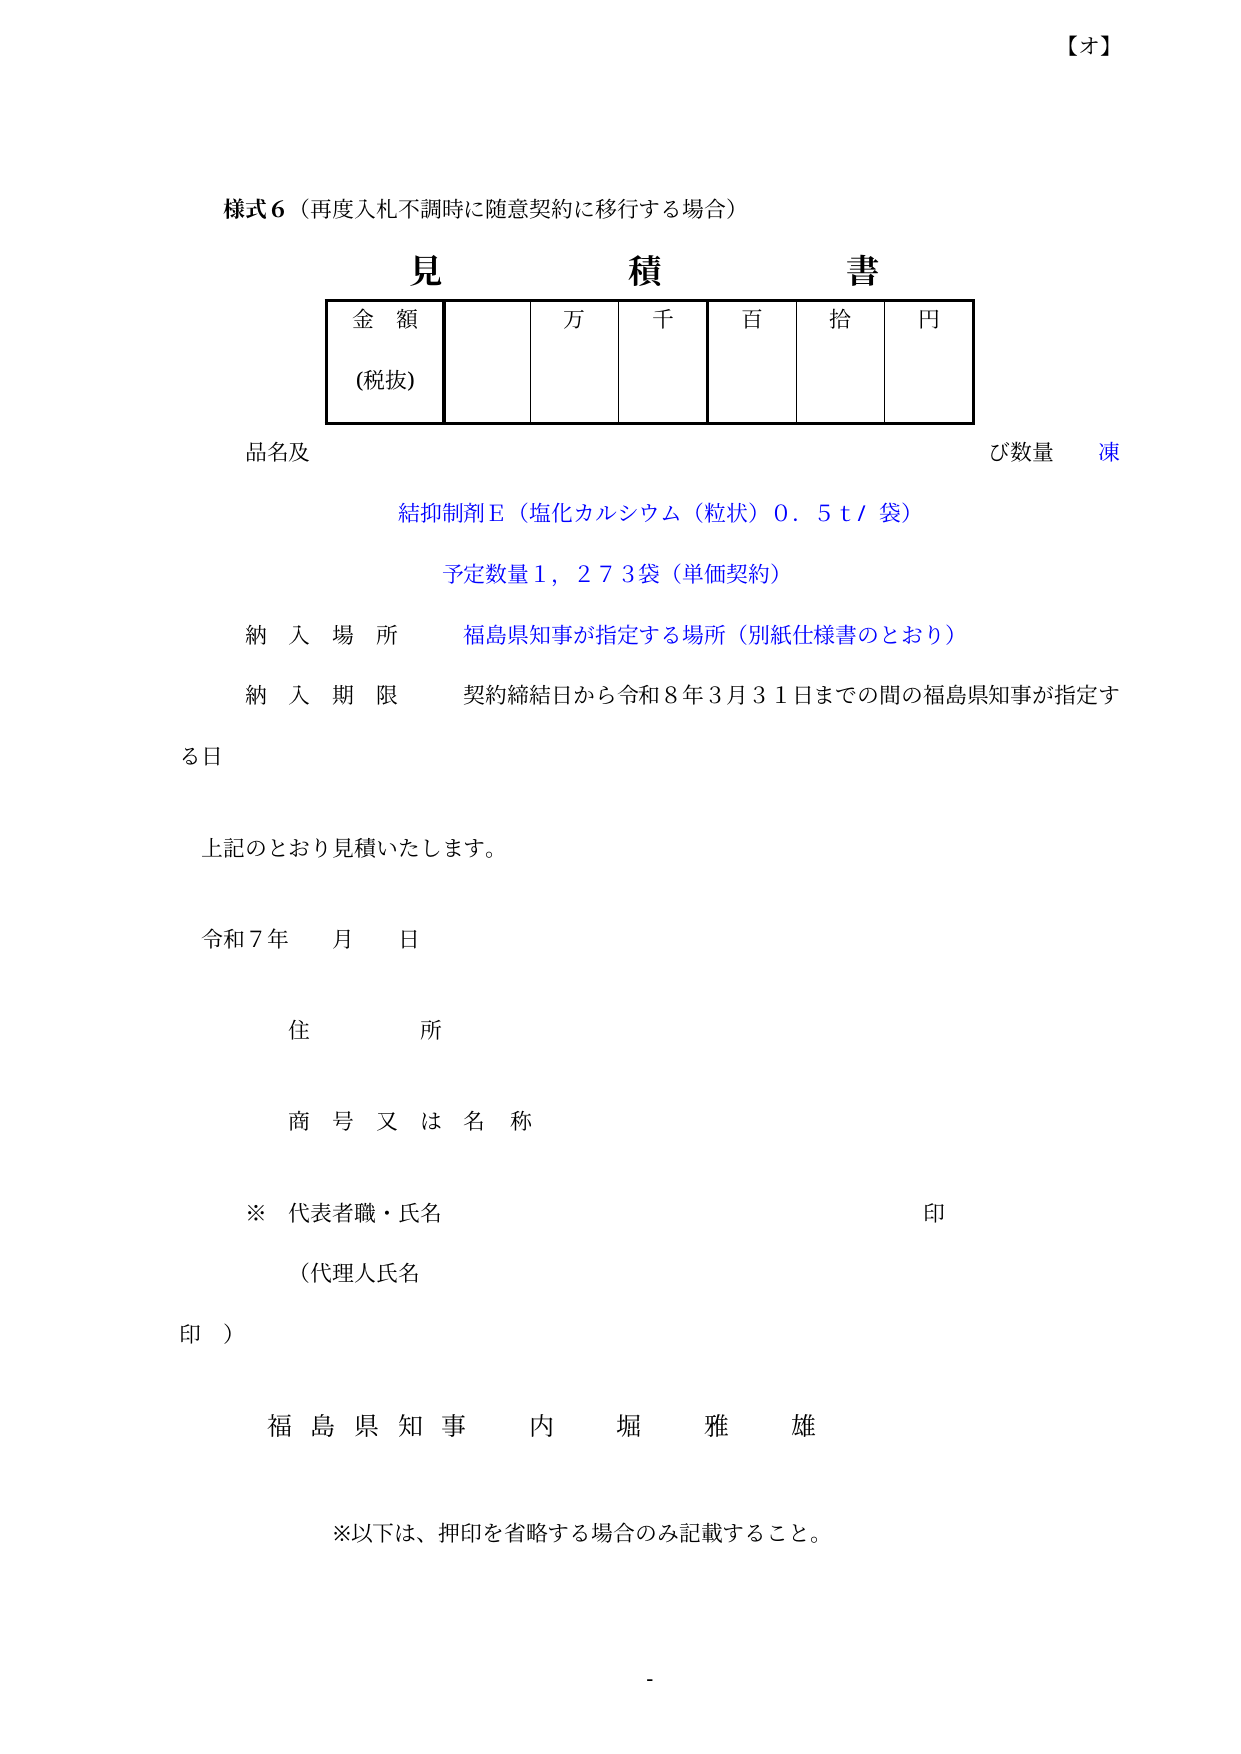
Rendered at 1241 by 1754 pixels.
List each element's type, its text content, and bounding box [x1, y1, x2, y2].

text 上記のとおり見積いたします。 [179, 816, 1120, 877]
table_header [446, 302, 530, 422]
text ※以下は、押印を省略する場合のみ記載すること。 [179, 1516, 1120, 1547]
text （代理人氏名 印 ） [179, 1242, 1120, 1364]
table_header 千 [619, 302, 706, 422]
text 住 所 [179, 999, 1120, 1059]
text 納 入 期 限 契約締結日から令和８年３月３１日までの間の福島県知事が指定する日 [179, 664, 1120, 786]
text 納 入 場 所 福島県知事が指定する場所（別紙仕様書のとおり） [179, 603, 1120, 664]
text 令和７年 月 日 [179, 907, 1120, 968]
text 福島県知事 内 堀 雅 雄 [179, 1394, 1120, 1455]
text 商号又は名称 [179, 1090, 1120, 1151]
text 品名及び数量 凍結抑制剤Ｅ（塩化カルシウム（粒状）０．５ｔ/袋） [223, 421, 1120, 542]
table_header 万 [531, 302, 618, 422]
table_header 円 [885, 302, 972, 422]
text 予定数量１，２７３袋（単価契約） [223, 542, 1120, 603]
table_header 拾 [797, 302, 884, 422]
text 様式６（再度入札不調時に随意契約に移行する場合） [179, 177, 1120, 238]
table_header 金 額 (税抜) [328, 302, 442, 422]
table_header 百 [709, 302, 796, 422]
text ※ 代表者職・氏名 印 [179, 1181, 1120, 1242]
text 見 積 書 [179, 238, 1120, 299]
